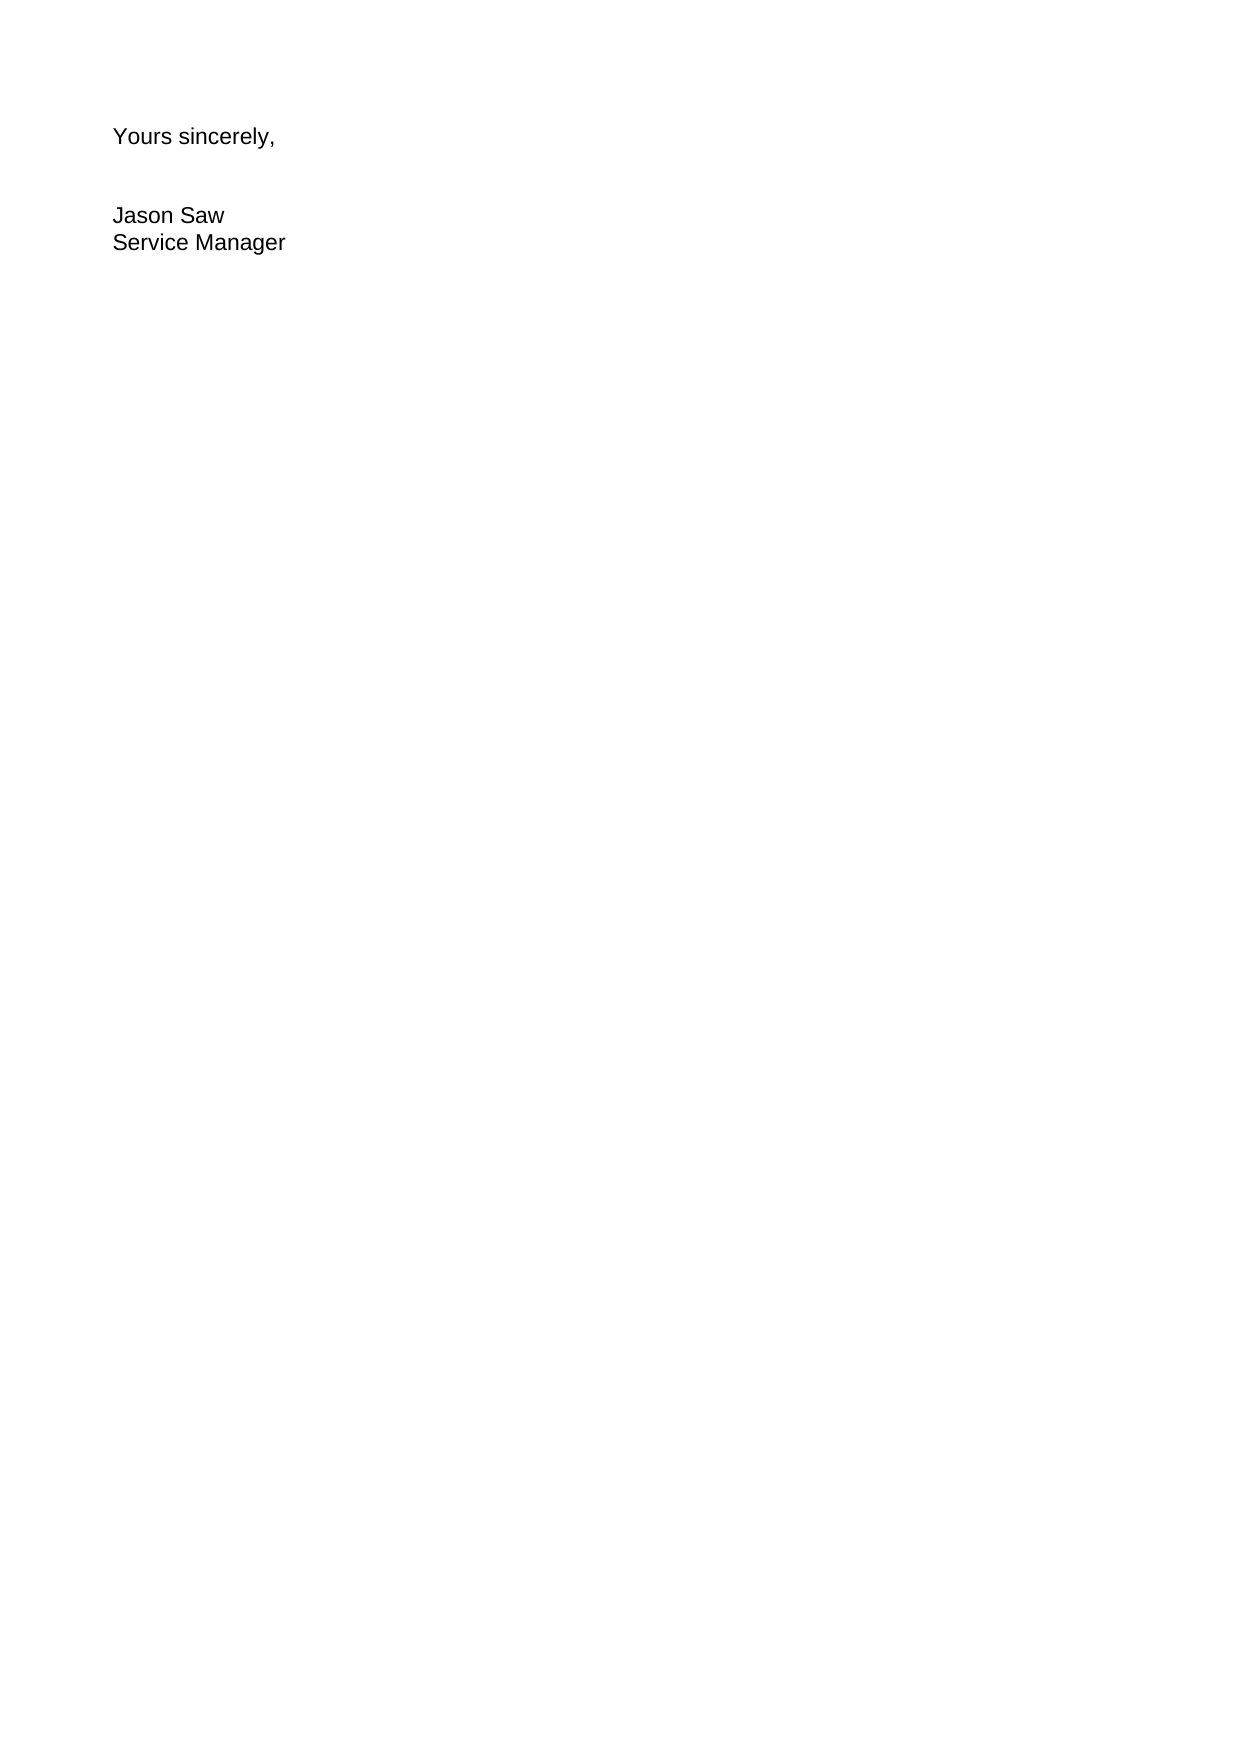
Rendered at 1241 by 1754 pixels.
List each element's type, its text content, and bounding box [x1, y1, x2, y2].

text Yours sincerely, [112, 123, 1128, 149]
text Jason Saw [112, 202, 1128, 229]
text Service Manager [112, 229, 1128, 255]
